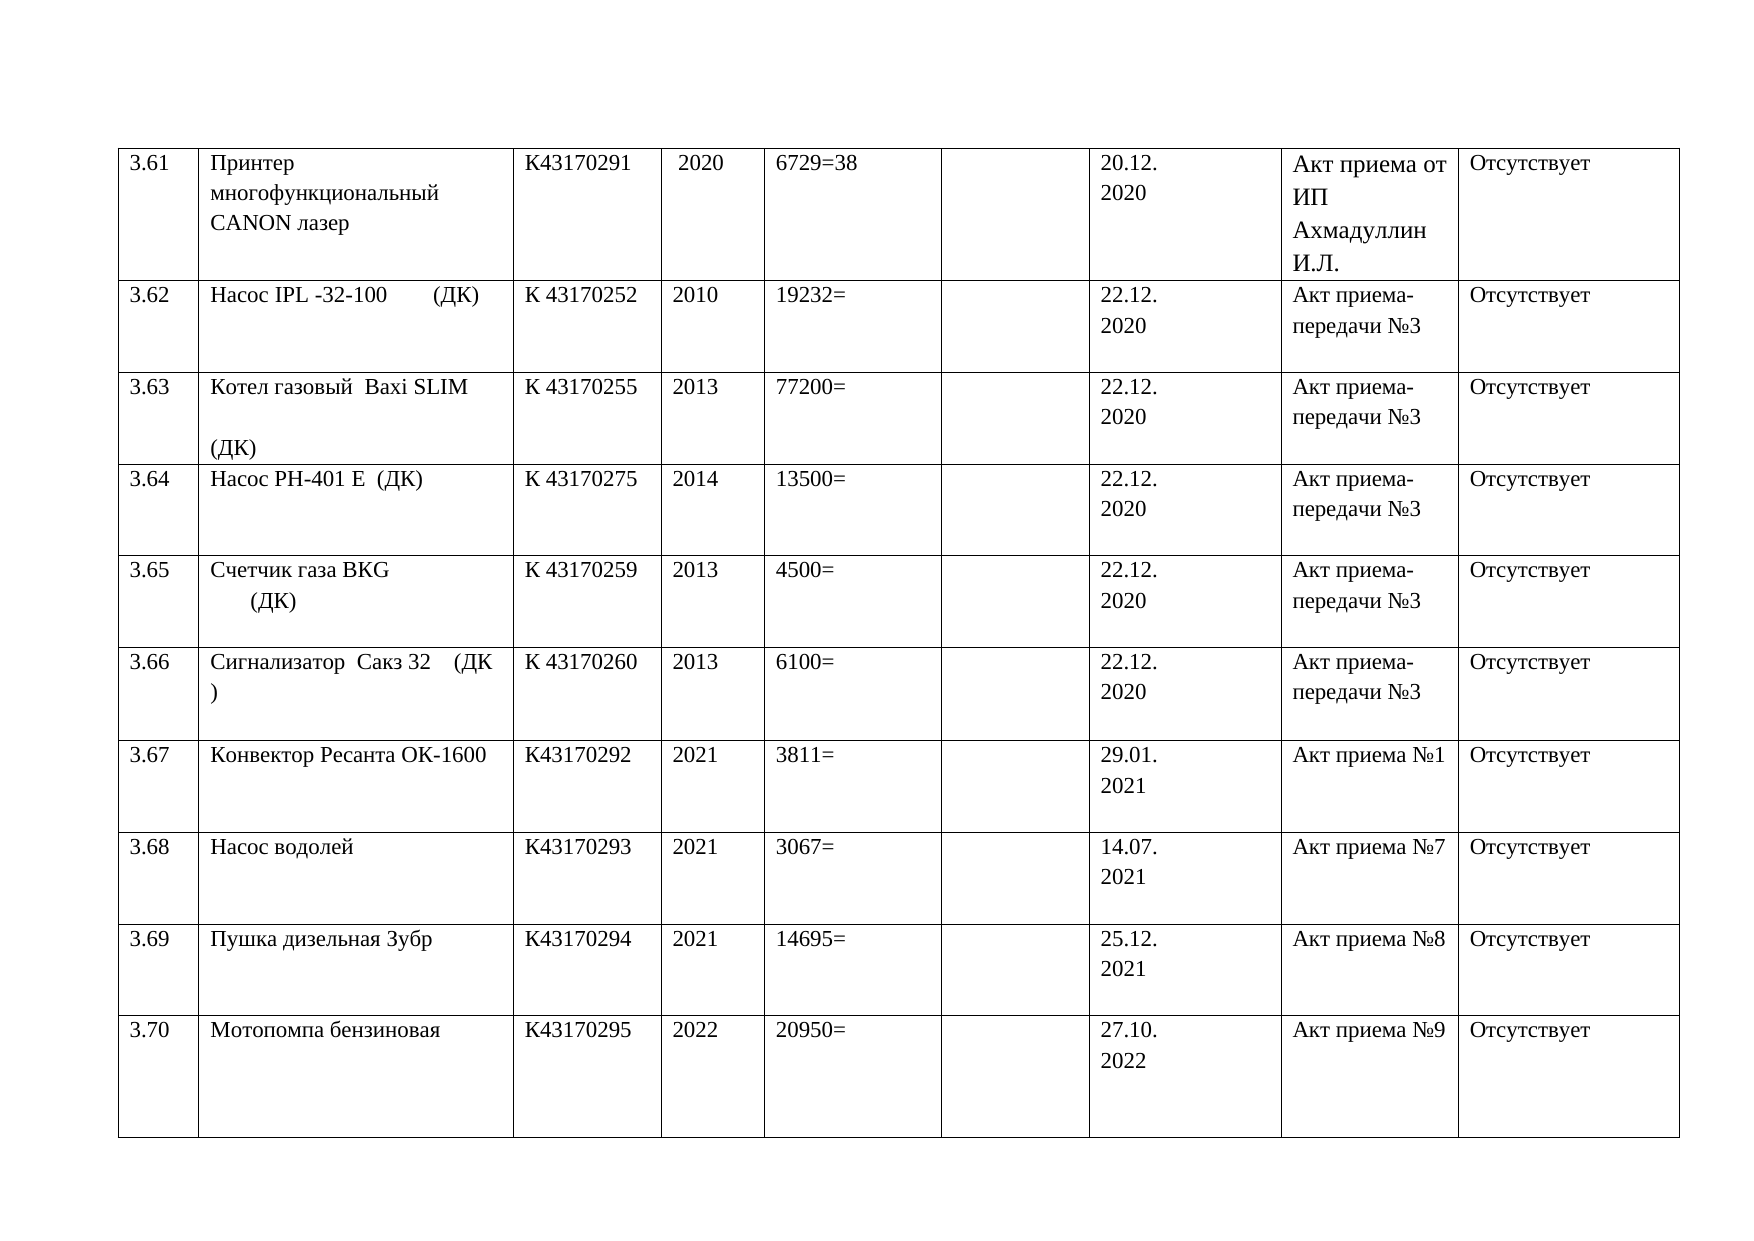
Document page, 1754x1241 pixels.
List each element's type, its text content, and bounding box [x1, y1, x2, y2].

table_cell Насос РН-401 Е (ДК) [199, 465, 513, 555]
table_cell 22.12. 2020 [1090, 648, 1281, 740]
table_cell 2013 [662, 373, 764, 464]
table_cell 3811= [765, 741, 941, 832]
table_cell 2022 [662, 1016, 764, 1137]
table_cell К43170293 [514, 833, 661, 924]
table_cell 3.63 [119, 373, 198, 464]
table_cell [942, 281, 1089, 372]
table_cell Отсутствует [1459, 556, 1679, 647]
table_cell [942, 149, 1089, 280]
table_cell Акт приема-передачи №3 [1282, 465, 1458, 555]
table_cell Насос IPL -32-100 (ДК) [199, 281, 513, 372]
table_cell Акт приема-передачи №3 [1282, 556, 1458, 647]
table_cell Отсутствует [1459, 281, 1679, 372]
table_cell [942, 556, 1089, 647]
table_cell Отсутствует [1459, 741, 1679, 832]
table_cell 6729=38 [765, 149, 941, 280]
table_cell К43170295 [514, 1016, 661, 1137]
table_cell 20950= [765, 1016, 941, 1137]
table_cell Акт приема-передачи №3 [1282, 281, 1458, 372]
table_cell 14.07. 2021 [1090, 833, 1281, 924]
table_cell Мотопомпа бензиновая [199, 1016, 513, 1137]
table_cell Акт приема от ИП Ахмадуллин И.Л. [1282, 149, 1458, 280]
table_cell Акт приема-передачи №3 [1282, 648, 1458, 740]
table_cell К 43170255 [514, 373, 661, 464]
table_cell 22.12. 2020 [1090, 465, 1281, 555]
table_cell Насос водолей [199, 833, 513, 924]
table_cell Отсутствует [1459, 833, 1679, 924]
table_cell 4500= [765, 556, 941, 647]
table_cell Конвектор Ресанта ОК-1600 [199, 741, 513, 832]
table_cell 3.69 [119, 925, 198, 1015]
table_cell 2021 [662, 833, 764, 924]
table_cell [942, 1016, 1089, 1137]
table_cell 6100= [765, 648, 941, 740]
table_cell 77200= [765, 373, 941, 464]
table_cell [942, 373, 1089, 464]
table_cell К 43170275 [514, 465, 661, 555]
table_cell Отсутствует [1459, 648, 1679, 740]
table_cell Счетчик газа ВКG (ДК) [199, 556, 513, 647]
table_cell 2020 [662, 149, 764, 280]
table_cell 3.66 [119, 648, 198, 740]
table_cell 3.62 [119, 281, 198, 372]
table_cell К 43170260 [514, 648, 661, 740]
table_cell 3.61 [119, 149, 198, 280]
table_cell Принтер многофункциональный CANON лазер [199, 149, 513, 280]
table_cell 25.12. 2021 [1090, 925, 1281, 1015]
table_cell Акт приема №1 [1282, 741, 1458, 832]
table_cell 2013 [662, 648, 764, 740]
table_cell К43170294 [514, 925, 661, 1015]
table_cell 27.10. 2022 [1090, 1016, 1281, 1137]
table_cell Сигнализатор Сакз 32 (ДК ) [199, 648, 513, 740]
table_cell Акт приема №7 [1282, 833, 1458, 924]
table_cell Отсутствует [1459, 373, 1679, 464]
table_cell 22.12. 2020 [1090, 556, 1281, 647]
table_cell 3067= [765, 833, 941, 924]
table_cell Пушка дизельная Зубр [199, 925, 513, 1015]
table_cell 2013 [662, 556, 764, 647]
table_cell 2021 [662, 925, 764, 1015]
table_cell 14695= [765, 925, 941, 1015]
table_cell Отсутствует [1459, 925, 1679, 1015]
table_cell [942, 833, 1089, 924]
table_cell К 43170259 [514, 556, 661, 647]
table_cell К 43170252 [514, 281, 661, 372]
table_cell 3.64 [119, 465, 198, 555]
table_cell 22.12. 2020 [1090, 373, 1281, 464]
table_cell Отсутствует [1459, 465, 1679, 555]
table_cell 3.70 [119, 1016, 198, 1137]
table_cell Акт приема №8 [1282, 925, 1458, 1015]
table_cell 2021 [662, 741, 764, 832]
table_cell 20.12. 2020 [1090, 149, 1281, 280]
table_cell 2010 [662, 281, 764, 372]
table_cell 3.67 [119, 741, 198, 832]
table_cell 2014 [662, 465, 764, 555]
table_cell К43170292 [514, 741, 661, 832]
table_cell Отсутствует [1459, 1016, 1679, 1137]
table_cell 22.12. 2020 [1090, 281, 1281, 372]
table_cell [942, 741, 1089, 832]
table_cell 13500= [765, 465, 941, 555]
table_cell 3.68 [119, 833, 198, 924]
table_cell 3.65 [119, 556, 198, 647]
table_cell 29.01. 2021 [1090, 741, 1281, 832]
table_cell [942, 465, 1089, 555]
table_cell [942, 648, 1089, 740]
table_cell Акт приема №9 [1282, 1016, 1458, 1137]
table_cell [942, 925, 1089, 1015]
table_cell К43170291 [514, 149, 661, 280]
table_cell Отсутствует [1459, 149, 1679, 280]
table_cell 19232= [765, 281, 941, 372]
table_cell Котел газовый Baxi SLIM (ДК) [199, 373, 513, 464]
table_cell Акт приема-передачи №3 [1282, 373, 1458, 464]
